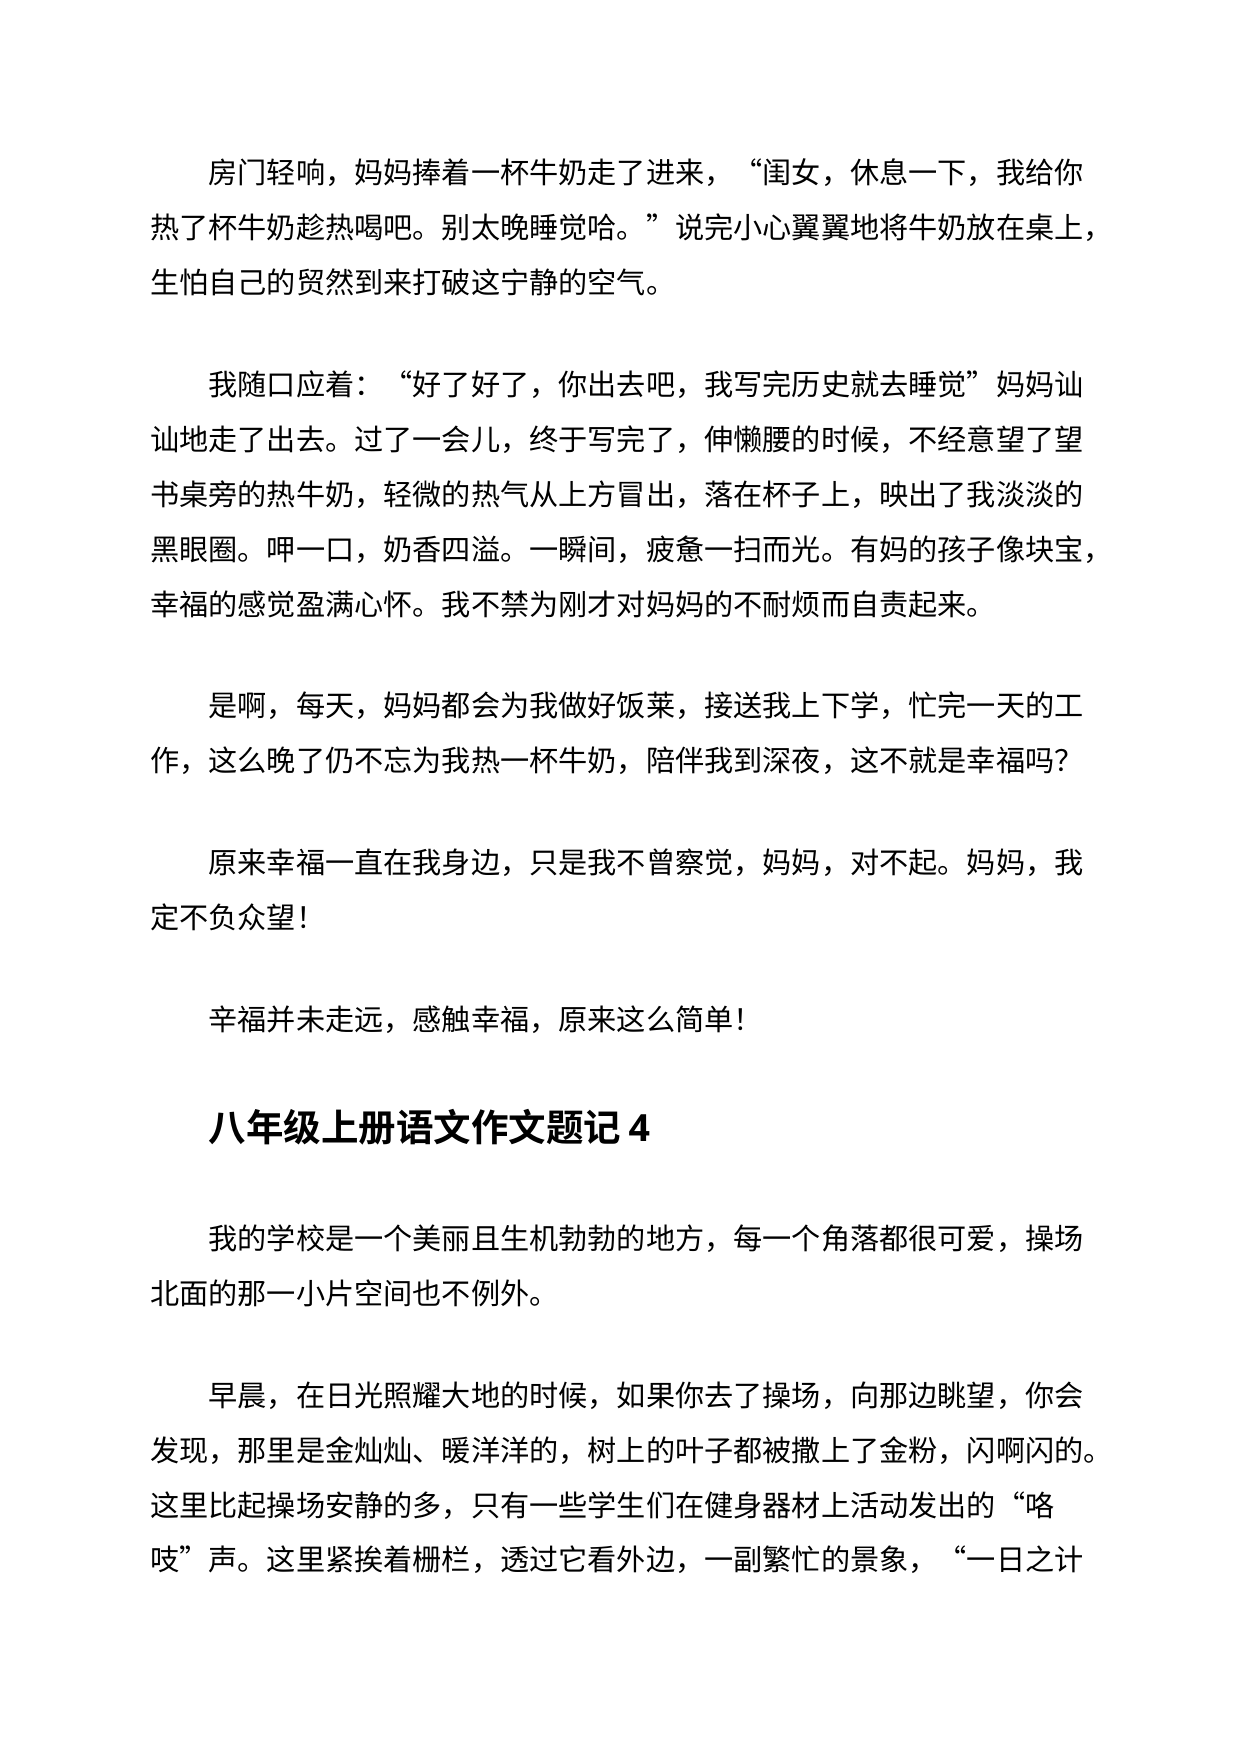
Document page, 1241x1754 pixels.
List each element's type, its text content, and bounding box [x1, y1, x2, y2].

text 我随口应着：“好了好了，你出去吧，我写完历史就去睡觉”妈妈讪讪地走了出去。过了一会儿，终于写完了，伸懒腰的时候，不经意望了望书桌旁的热牛奶，轻微的热气从上方冒出，落在杯子上，映出了我淡淡的黑眼圈。呷一口，奶香四溢。一瞬间，疲惫一扫而光。有妈的孩子像块宝，幸福的感觉盈满心怀。我不禁为刚才对妈妈的不耐烦而自责起来。 [150, 362, 1090, 623]
text 我的学校是一个美丽且生机勃勃的地方，每一个角落都很可爱，操场北面的那一小片空间也不例外。 [150, 1216, 1090, 1313]
text 房门轻响，妈妈捧着一杯牛奶走了进来，“闺女，休息一下，我给你热了杯牛奶趁热喝吧。别太晚睡觉哈。”说完小心翼翼地将牛奶放在桌上，生怕自己的贸然到来打破这宁静的空气。 [150, 150, 1090, 302]
text 八年级上册语文作文题记4 [150, 1098, 1090, 1152]
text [150, 1372, 1090, 1579]
text 是啊，每天，妈妈都会为我做好饭莱，接送我上下学，忙完一天的工作，这么晚了仍不忘为我热一杯牛奶，陪伴我到深夜，这不就是幸福吗？ [150, 683, 1090, 780]
text 原来幸福一直在我身边，只是我不曾察觉，妈妈，对不起。妈妈，我定不负众望！ [150, 839, 1090, 937]
text 辛福并未走远，感触幸福，原来这么简单！ [150, 996, 1090, 1038]
